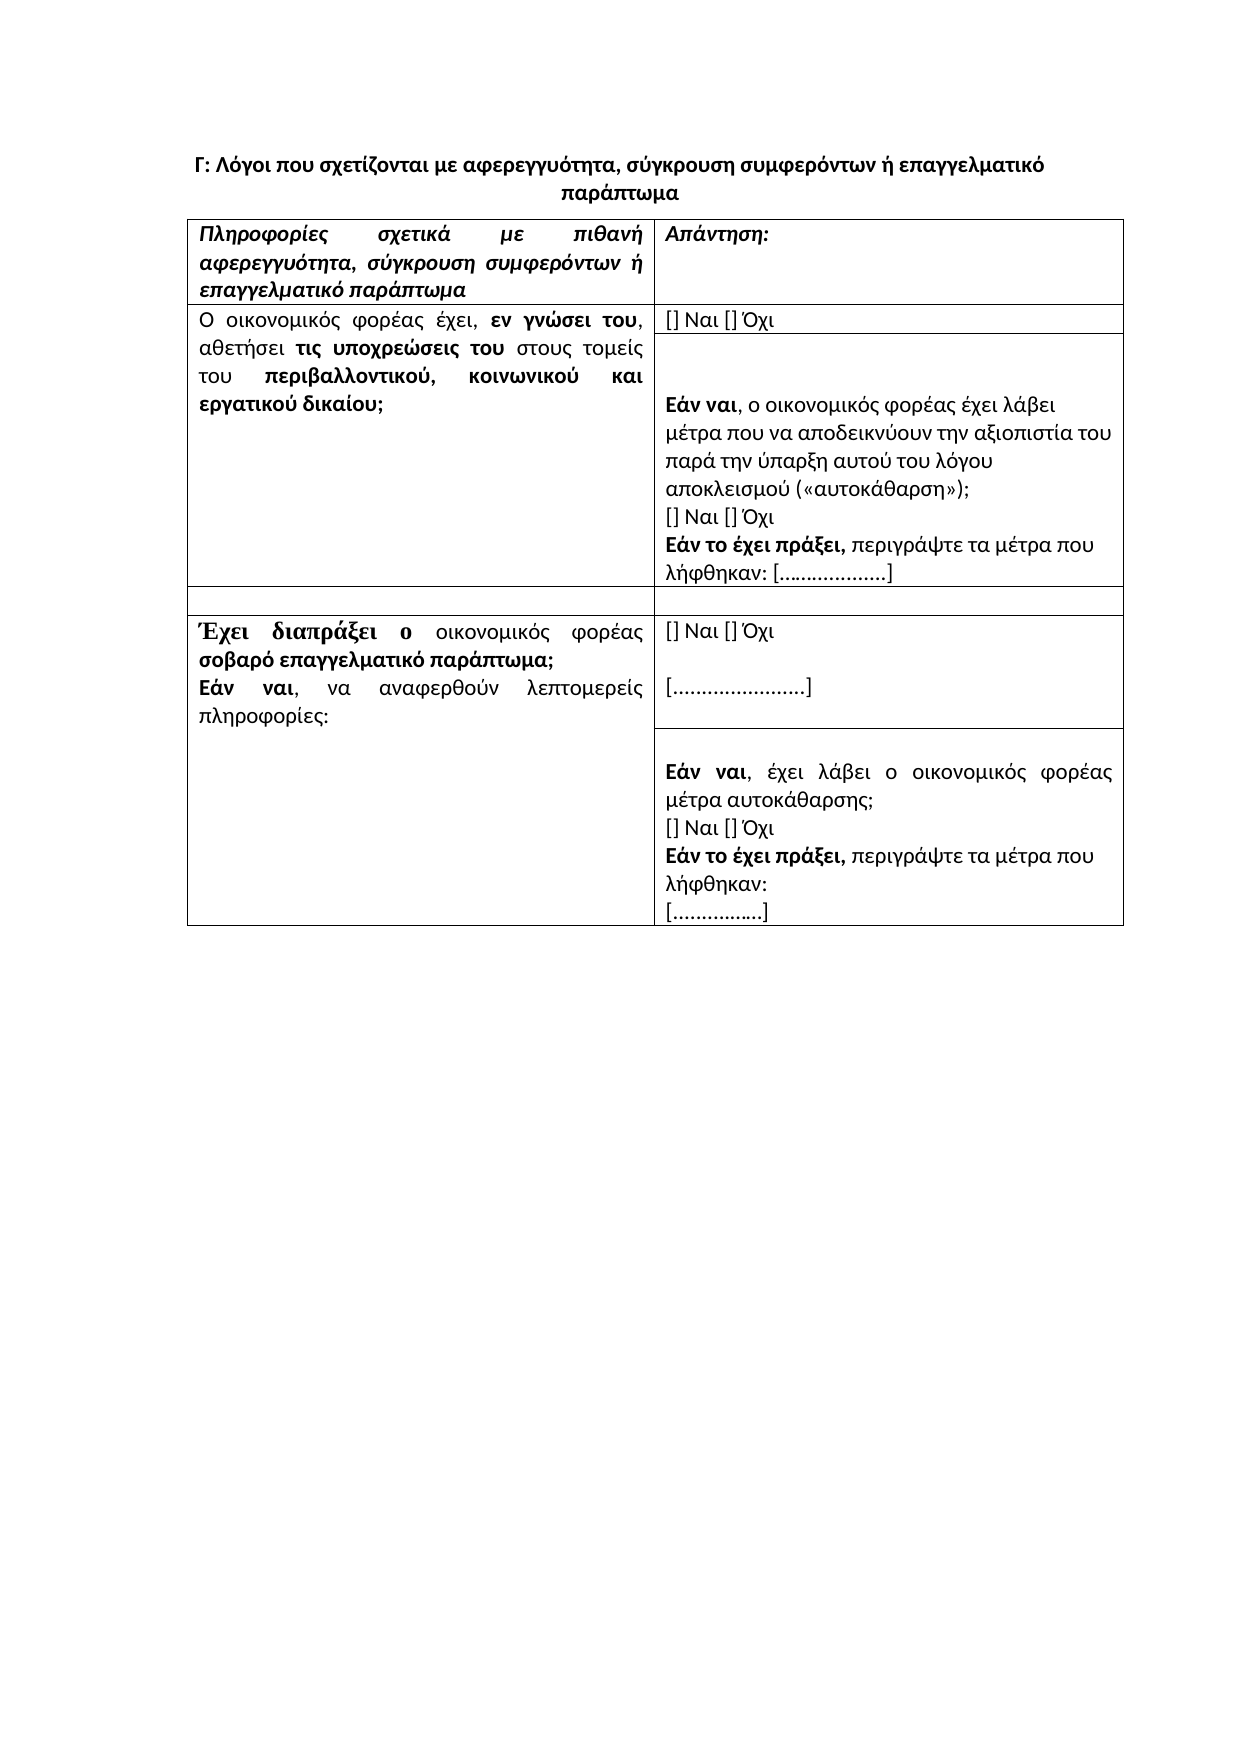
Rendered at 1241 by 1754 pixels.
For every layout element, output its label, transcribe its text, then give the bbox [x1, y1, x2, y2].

table_cell [655, 587, 1123, 615]
table_cell Εάν ναι, ο οικονομικός φορέας έχει λάβει μέτρα που να αποδεικνύουν την αξιοπιστία του παρά την ύπαρξη αυτού του λόγου αποκλεισμού («αυτοκάθαρση»); [] Ναι [] Όχι Εάν το έχει πράξει, περιγράψτε τα μέτρα που λήφθηκαν: […….............] [655, 334, 1123, 586]
table_cell [188, 587, 654, 615]
table_cell [] Ναι [] Όχι [655, 305, 1123, 333]
table_cell Έχει διαπράξει ο οικονομικός φορέας σοβαρό επαγγελματικό παράπτωμα; Εάν ναι, να αναφερθούν λεπτομερείς πληροφορίες: [188, 616, 654, 925]
table_cell Ο οικονομικός φορέας έχει, εν γνώσει του, αθετήσει τις υποχρεώσεις του στους τομείς του περιβαλλοντικού, κοινωνικού και εργατικού δικαίου; [188, 305, 654, 586]
text Γ: Λόγοι που σχετίζονται με αφερεγγυότητα, σύγκρουση συμφερόντων ή επαγγελματικό παράπτωμα [187, 150, 1053, 206]
table_cell [] Ναι [] Όχι [.......................] [655, 616, 1123, 728]
table_cell Εάν ναι, έχει λάβει ο οικονομικός φορέας μέτρα αυτοκάθαρσης; [] Ναι [] Όχι Εάν το έχει πράξει, περιγράψτε τα μέτρα που λήφθηκαν: [..........……] [655, 729, 1123, 925]
table_header Απάντηση: [655, 220, 1123, 304]
table_header Πληροφορίες σχετικά με πιθανή αφερεγγυότητα, σύγκρουση συμφερόντων ή επαγγελματικό παράπτωμα [188, 220, 654, 304]
